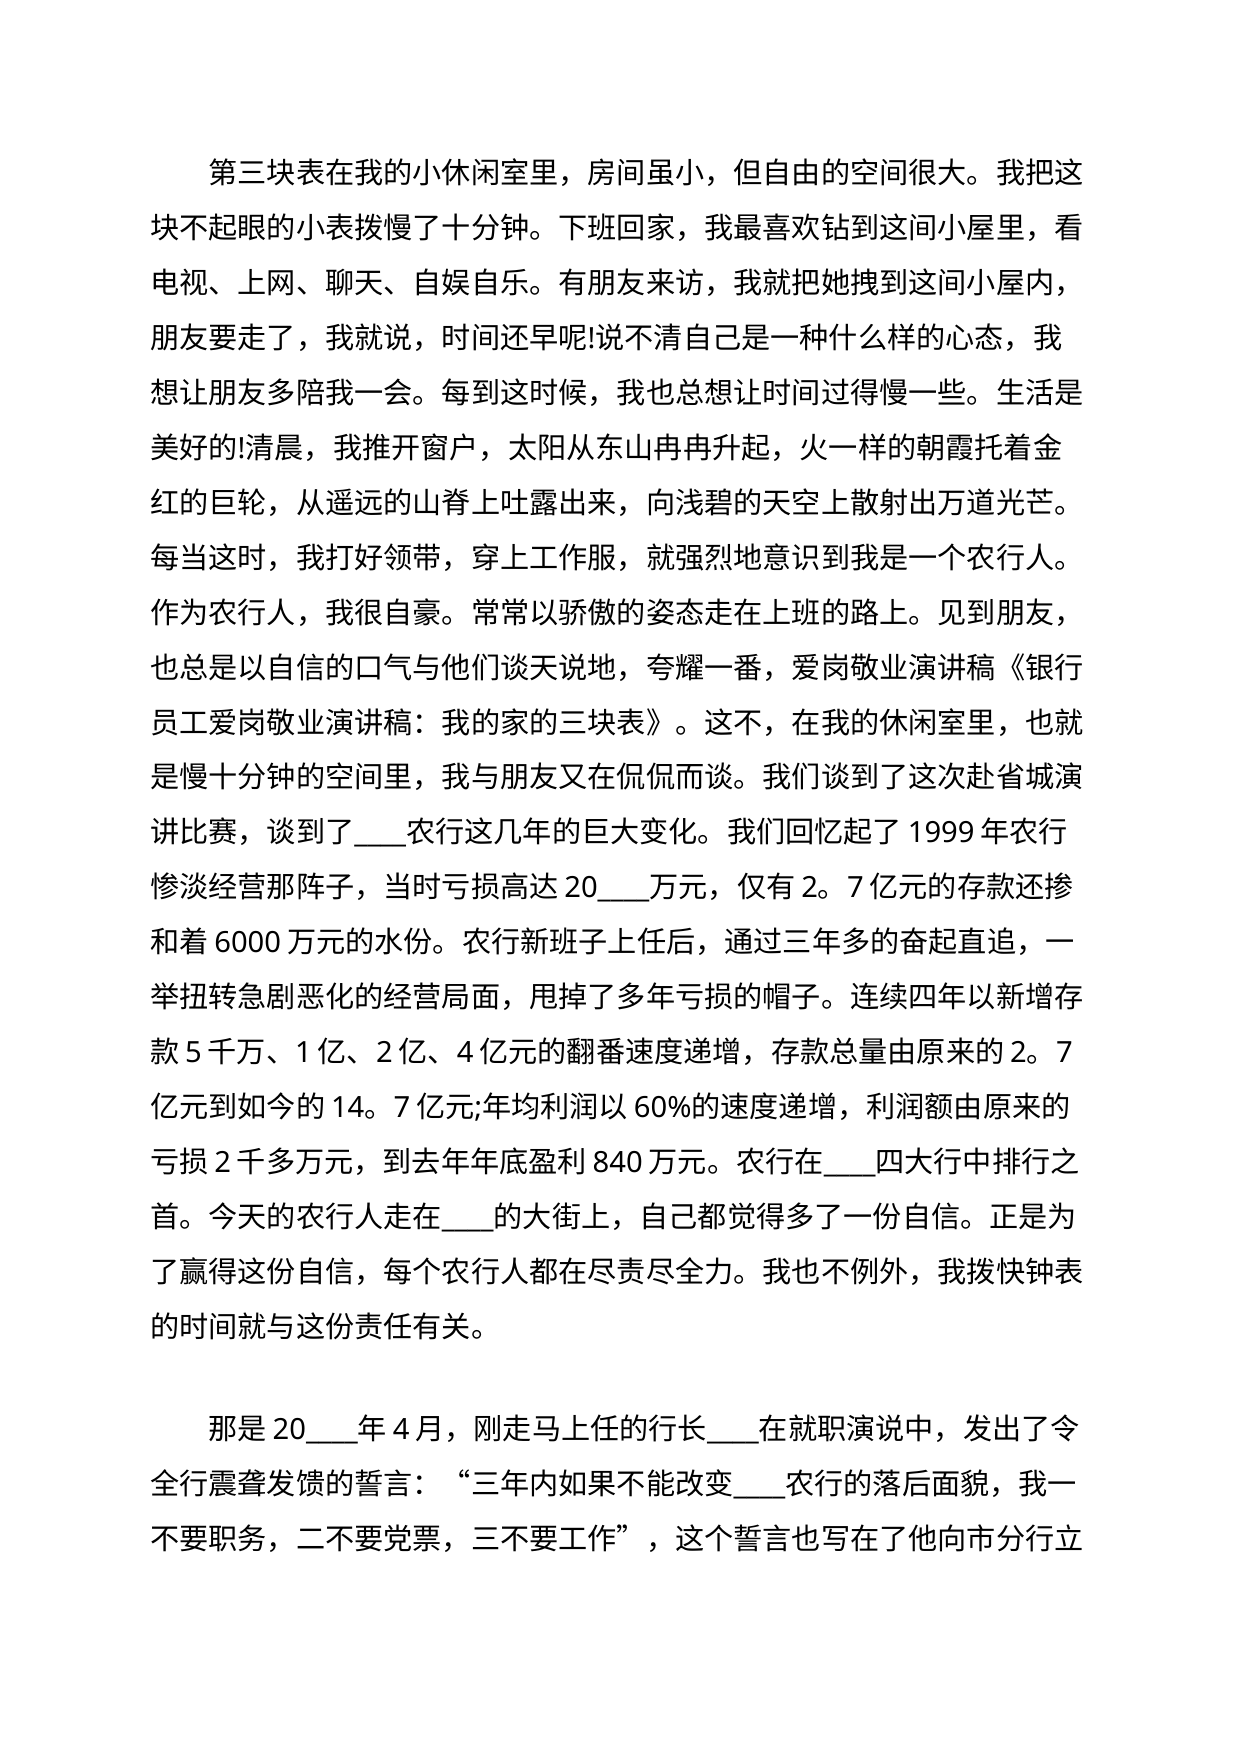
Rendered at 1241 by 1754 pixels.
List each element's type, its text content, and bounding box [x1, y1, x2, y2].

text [150, 1406, 1090, 1558]
text 第三块表在我的小休闲室里，房间虽小，但自由的空间很大。我把这块不起眼的小表拨慢了十分钟。下班回家，我最喜欢钻到这间小屋里，看电视、上网、聊天、自娱自乐。有朋友来访，我就把她拽到这间小屋内，朋友要走了，我就说，时间还早呢!说不清自己是一种什么样的心态，我想让朋友多陪我一会。每到这时候，我也总想让时间过得慢一些。生活是美好的!清晨，我推开窗户，太阳从东山冉冉升起，火一样的朝霞托着金红的巨轮，从遥远的山脊上吐露出来，向浅碧的天空上散射出万道光芒。每当这时，我打好领带，穿上工作服，就强烈地意识到我是一个农行人。作为农行人，我很自豪。常常以骄傲的姿态走在上班的路上。见到朋友，也总是以自信的口气与他们谈天说地，夸耀一番，爱岗敬业演讲稿《银行员工爱岗敬业演讲稿：我的家的三块表》。这不，在我的休闲室里，也就是慢十分钟的空间里，我与朋友又在侃侃而谈。我们谈到了这次赴省城演讲比赛，谈到了____农行这几年的巨大变化。我们回忆起了1999年农行惨淡经营那阵子，当时亏损高达20____万元，仅有2。7亿元的存款还掺和着6000万元的水份。农行新班子上任后，通过三年多的奋起直追，一举扭转急剧恶化的经营局面，甩掉了多年亏损的帽子。连续四年以新增存款5千万、1亿、2亿、4亿元的翻番速度递增，存款总量由原来的2。7亿元到如今的14。7亿元;年均利润以60%的速度递增，利润额由原来的亏损2千多万元，到去年年底盈利840万元。农行在____四大行中排行之首。今天的农行人走在____的大街上，自己都觉得多了一份自信。正是为了赢得这份自信，每个农行人都在尽责尽全力。我也不例外，我拨快钟表的时间就与这份责任有关。 [150, 150, 1090, 1346]
